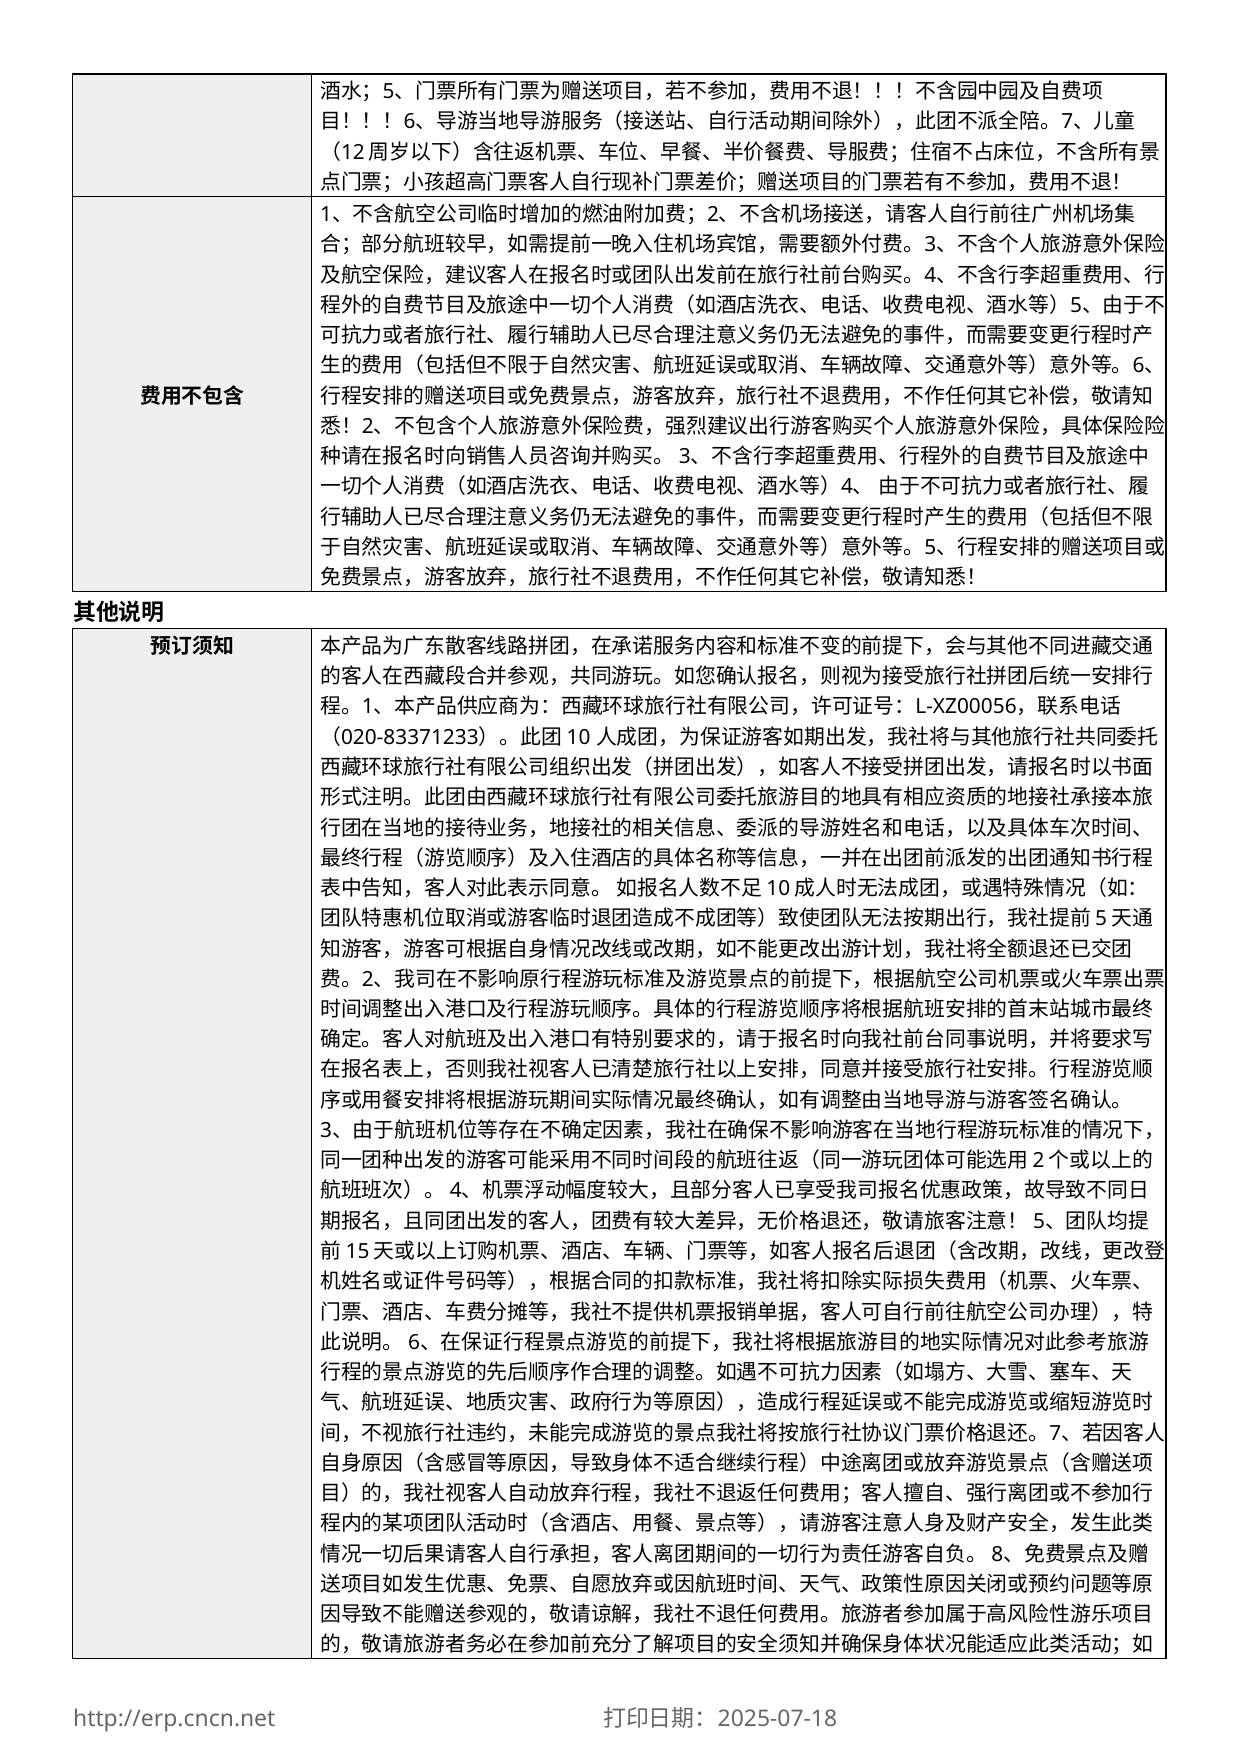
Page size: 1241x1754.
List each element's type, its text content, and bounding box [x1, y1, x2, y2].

table_cell 1、不含航空公司临时增加的燃油附加费； [312, 197, 1165, 591]
table_header 预订须知 [73, 629, 311, 1658]
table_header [312, 629, 1165, 1658]
text 其他说明 [73, 593, 1167, 627]
table_cell 费用不包含 [73, 197, 311, 591]
table_header 费用包含 [73, 75, 311, 196]
table_header 1、大交通 [312, 75, 1165, 196]
